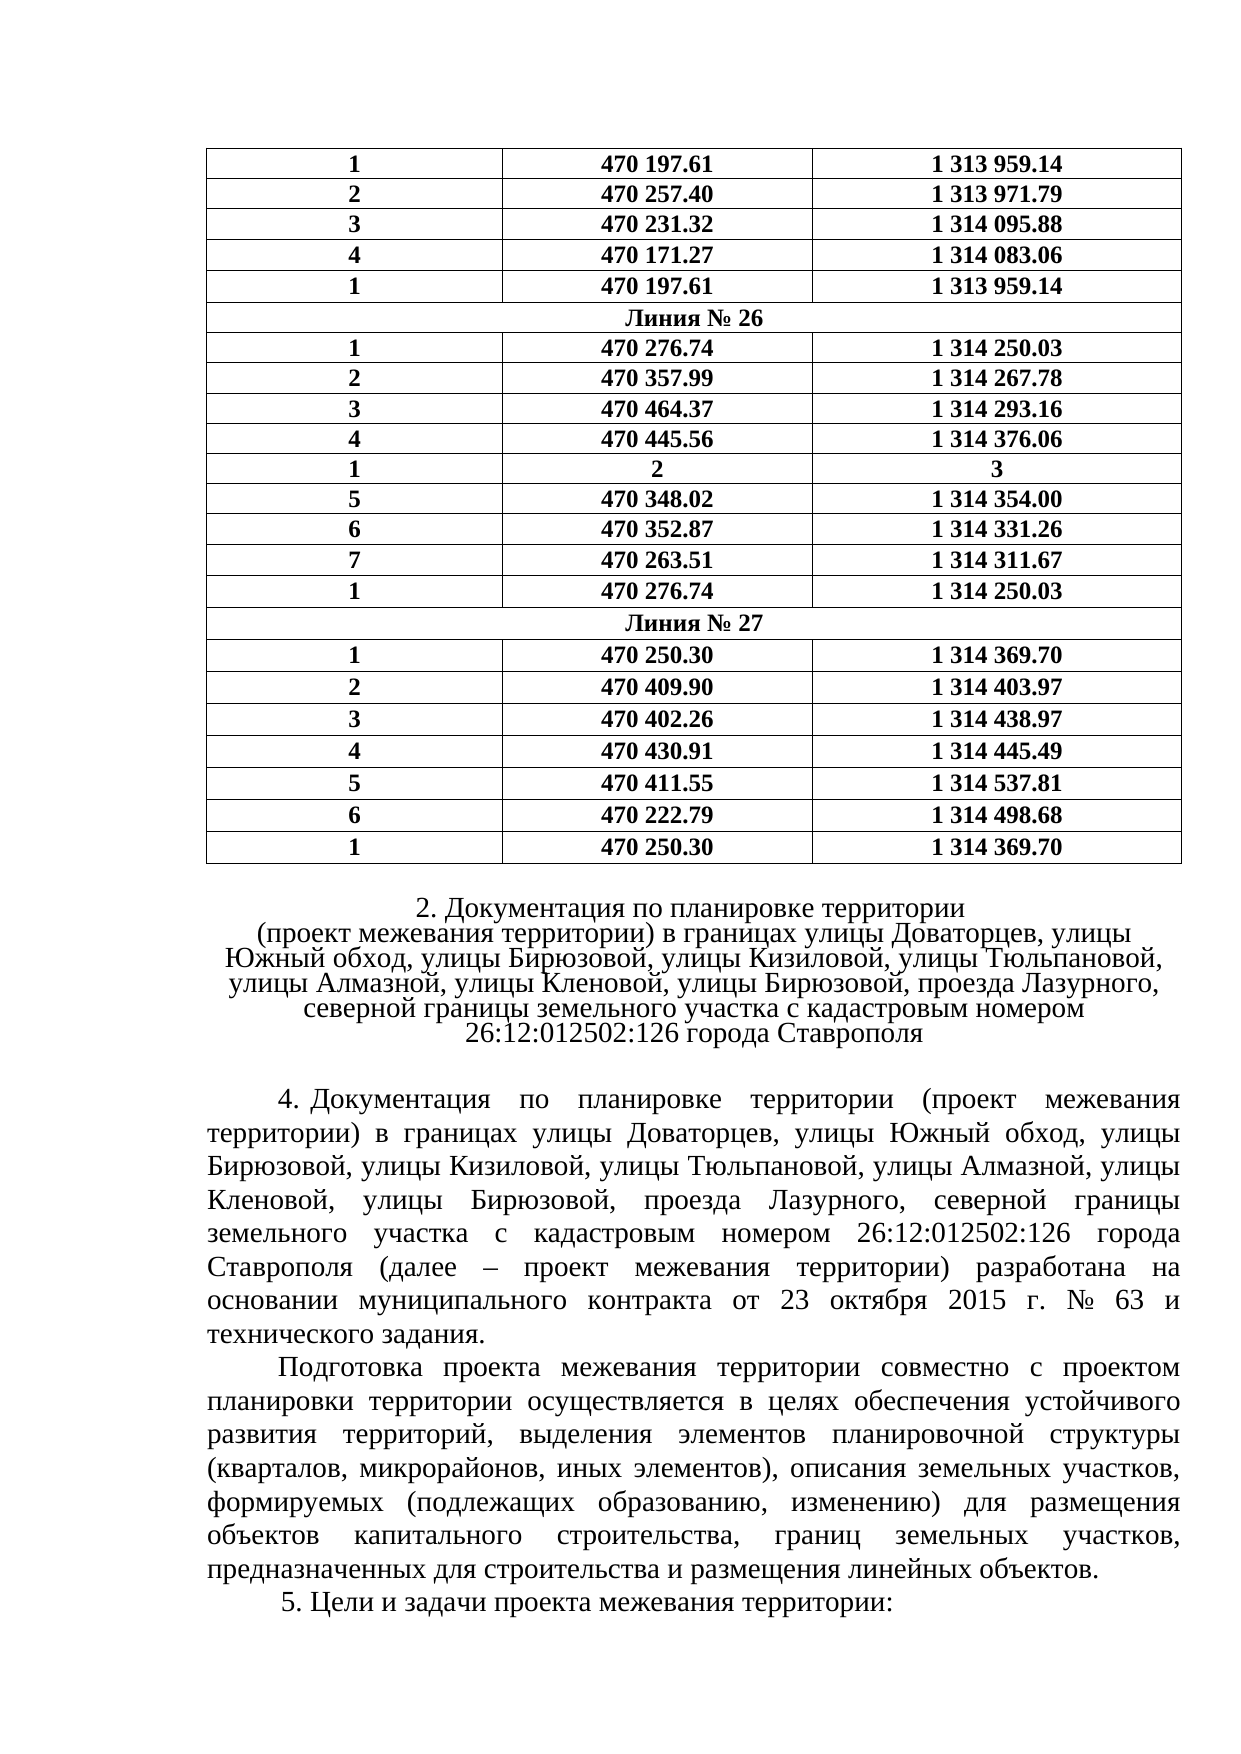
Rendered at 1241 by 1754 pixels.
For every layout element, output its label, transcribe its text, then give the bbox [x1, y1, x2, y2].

table_cell 1 [207, 454, 502, 483]
table_cell 470 231.32 [503, 209, 812, 239]
table_cell 1 [207, 832, 502, 863]
table_cell 1 314 293.16 [813, 394, 1181, 423]
table_cell 1 313 971.79 [813, 179, 1181, 208]
table_cell 6 [207, 800, 502, 831]
table_cell 2 [503, 454, 812, 483]
table_cell 470 263.51 [503, 545, 812, 575]
table_cell 470 357.99 [503, 363, 812, 393]
table_cell 470 464.37 [503, 394, 812, 423]
table_cell 1 314 354.00 [813, 484, 1181, 513]
table_cell 4 [207, 240, 502, 270]
table_cell 470 409.90 [503, 672, 812, 703]
table_cell 470 445.56 [503, 424, 812, 453]
table_cell 1 314 083.06 [813, 240, 1181, 270]
table_cell 1 314 438.97 [813, 704, 1181, 735]
table_cell 1 [207, 640, 502, 671]
table_cell 470 352.87 [503, 514, 812, 544]
table_cell 1 313 959.14 [813, 271, 1181, 302]
table_cell 5 [207, 484, 502, 513]
table_cell 1 314 331.26 [813, 514, 1181, 544]
table_cell 1 [207, 333, 502, 362]
table_cell 1 [207, 149, 502, 178]
table_cell 1 314 250.03 [813, 576, 1181, 607]
table_cell 3 [207, 704, 502, 735]
table_cell 470 222.79 [503, 800, 812, 831]
table_cell 1 314 369.70 [813, 640, 1181, 671]
table_cell 1 314 250.03 [813, 333, 1181, 362]
table_cell 470 430.91 [503, 736, 812, 767]
table_cell 1 314 369.70 [813, 832, 1181, 863]
table_cell 4 [207, 424, 502, 453]
table_cell 1 [207, 271, 502, 302]
text Подготовка проекта межевания территории совместно с проектом планировки территории осуществляется в целях обеспечения устойчивого развития территорий, выделения элементов планировочной структуры (кварталов, микрорайонов, иных элементов), описания земельных участков, формируемых (подлежащих образованию, изменению) для размещения объектов капитального строительства, границ земельных участков, предназначенных для строительства и размещения линейных объектов. [207, 1349, 1181, 1584]
table_cell 470 411.55 [503, 768, 812, 799]
table_cell 1 314 537.81 [813, 768, 1181, 799]
table_cell 470 250.30 [503, 640, 812, 671]
table_cell 1 314 376.06 [813, 424, 1181, 453]
table_cell 1 314 403.97 [813, 672, 1181, 703]
table_cell 470 276.74 [503, 333, 812, 362]
list Документация по планировке территории (проект межевания территории) в границах улицы Доваторцев, улицы Южный обход, улицы Бирюзовой, улицы Кизиловой, улицы Тюльпановой, улицы Алмазной, улицы Кленовой, улицы Бирюзовой, проезда Лазурного, северной границы земельного участка с кадастровым номером 26:12:012502:126 города Ставрополя (далее – проект межевания территории) разработана на основании муниципального контракта от 23 октября 2015 г. № 63 и технического задания. [207, 1081, 1181, 1349]
table_cell 3 [207, 209, 502, 239]
table_cell 470 402.26 [503, 704, 812, 735]
table_cell 470 197.61 [503, 271, 812, 302]
table_cell Линия № 27 [207, 608, 1181, 639]
table_cell 470 257.40 [503, 179, 812, 208]
table_cell 1 314 267.78 [813, 363, 1181, 393]
table_cell 4 [207, 736, 502, 767]
list 5. Цели и задачи проекта межевания территории: [281, 1584, 1181, 1618]
table_cell 2 [207, 363, 502, 393]
table_cell 1 [207, 576, 502, 607]
table_cell 470 276.74 [503, 576, 812, 607]
table_cell 470 171.27 [503, 240, 812, 270]
table_cell 6 [207, 514, 502, 544]
table_cell 1 314 445.49 [813, 736, 1181, 767]
table_cell 1 313 959.14 [813, 149, 1181, 178]
table_cell 5 [207, 768, 502, 799]
table_cell 1 314 095.88 [813, 209, 1181, 239]
table_cell 470 250.30 [503, 832, 812, 863]
table_cell 470 197.61 [503, 149, 812, 178]
table_cell 3 [207, 394, 502, 423]
table_cell Линия № 26 [207, 303, 1181, 332]
table_cell 7 [207, 545, 502, 575]
list Документация по планировке территории (проект межевания территории) в границах улицы Доваторцев, улицы Южный обход, улицы Бирюзовой, улицы Кизиловой, улицы Тюльпановой, улицы Алмазной, улицы Кленовой, улицы Бирюзовой, проезда Лазурного, северной границы земельного участка с кадастровым номером 26:12:012502:126 города Ставрополя [207, 898, 1181, 1048]
table_cell 1 314 498.68 [813, 800, 1181, 831]
table_cell 3 [813, 454, 1181, 483]
table_cell 2 [207, 672, 502, 703]
table_cell 470 348.02 [503, 484, 812, 513]
table_cell 1 314 311.67 [813, 545, 1181, 575]
table_cell 2 [207, 179, 502, 208]
